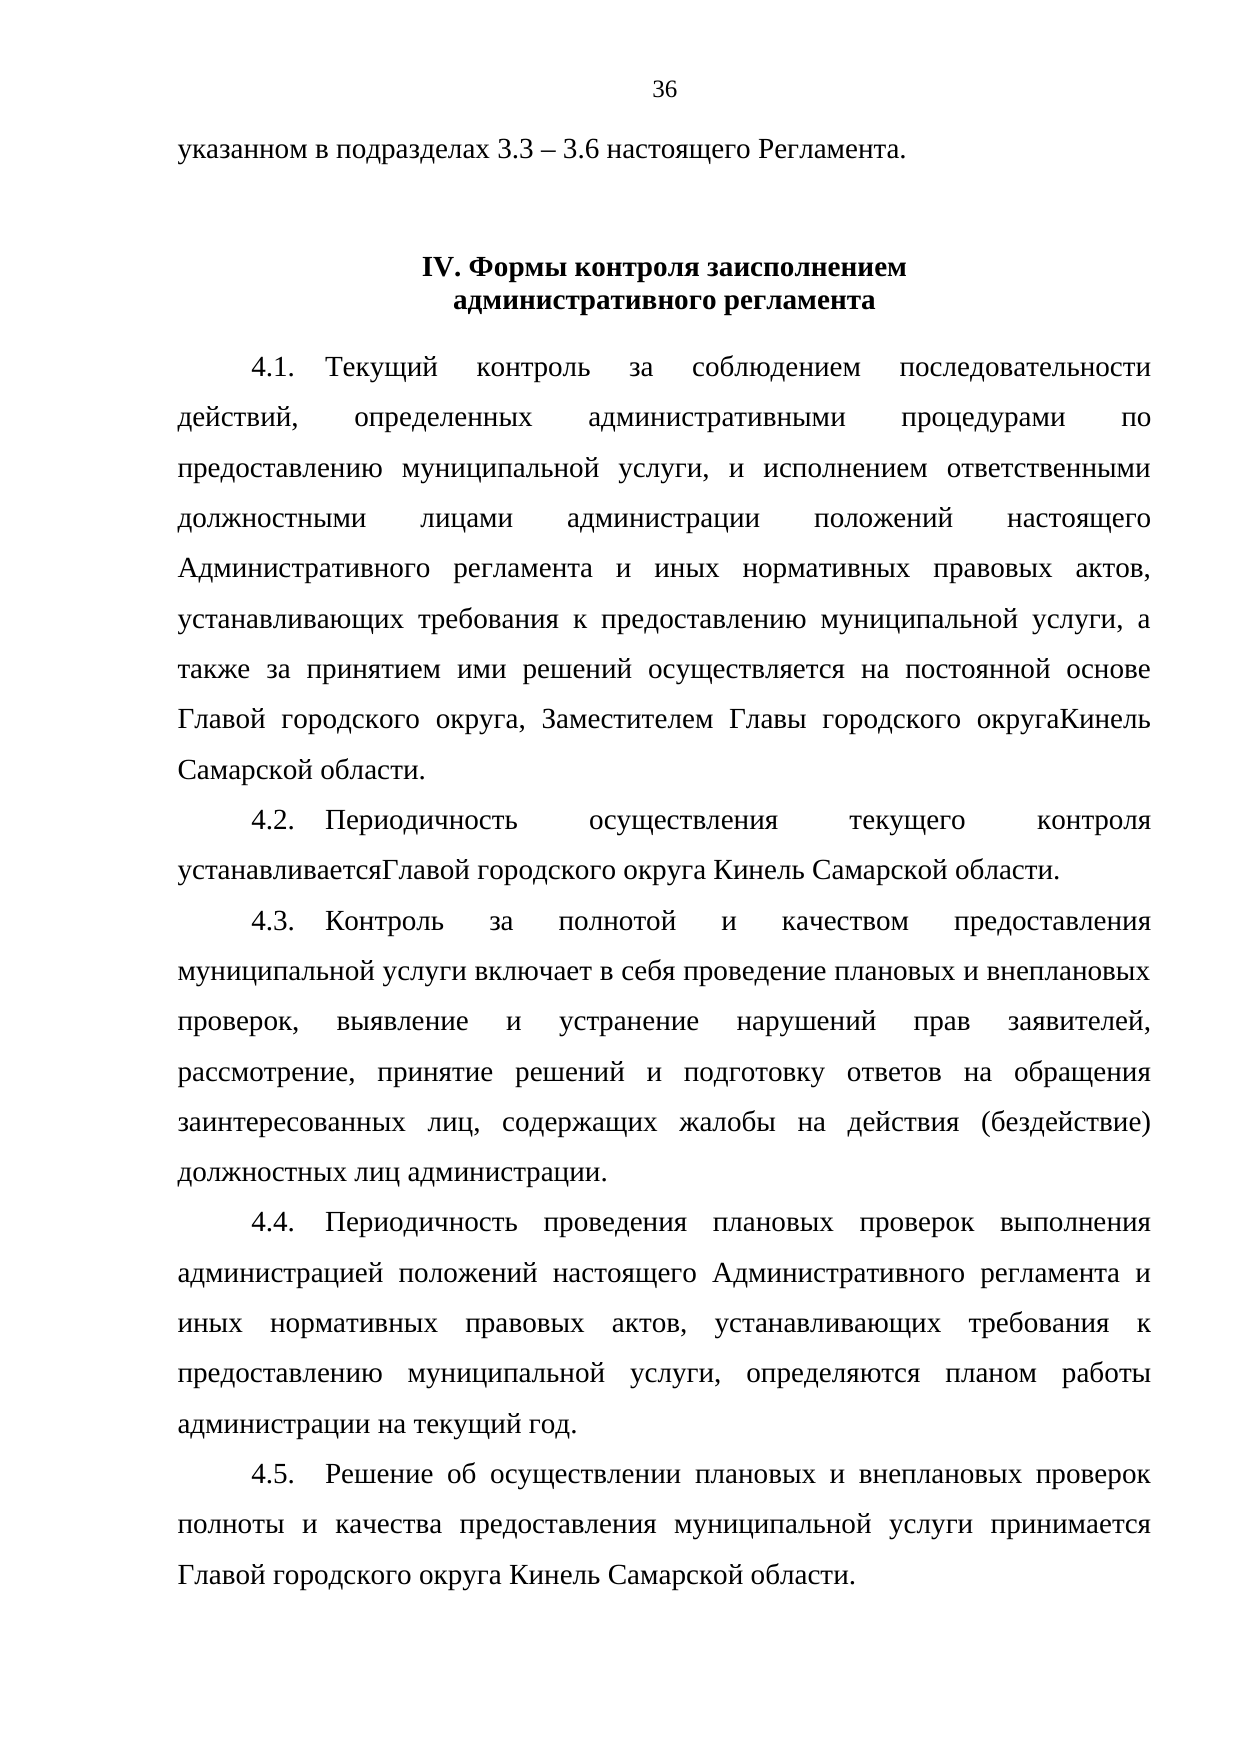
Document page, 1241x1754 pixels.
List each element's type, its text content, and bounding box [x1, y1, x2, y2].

text 4.5. Решение об осуществлении плановых и внеплановых проверок полноты и качества предоставления муниципальной услуги принимается Главой городского округа Кинель Самарской области. [177, 1456, 1152, 1590]
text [177, 131, 1152, 165]
text 4.2. Периодичность осуществления текущего контроля устанавливаетсяГлавой городского округа Кинель Самарской области. [177, 802, 1152, 886]
text IV. Формы контроля заисполнением [177, 249, 1152, 282]
text административного регламента [177, 282, 1152, 316]
text 4.3. Контроль за полнотой и качеством предоставления муниципальной услуги включает в себя проведение плановых и внеплановых проверок, выявление и устранение нарушений прав заявителей, рассмотрение, принятие решений и подготовку ответов на обращения заинтересованных лиц, содержащих жалобы на действия (бездействие) должностных лиц администрации. [177, 903, 1152, 1188]
text 4.1. Текущий контроль за соблюдением последовательности действий, определенных административными процедурами по предоставлению муниципальной услуги, и исполнением ответственными должностными лицами администрации положений настоящего Административного регламента и иных нормативных правовых актов, устанавливающих требования к предоставлению муниципальной услуги, а также за принятием ими решений осуществляется на постоянной основе Главой городского округа, Заместителем Главы городского округаКинель Самарской области. [177, 349, 1152, 785]
text 4.4. Периодичность проведения плановых проверок выполнения администрацией положений настоящего Административного регламента и иных нормативных правовых актов, устанавливающих требования к предоставлению муниципальной услуги, определяются планом работы администрации на текущий год. [177, 1204, 1152, 1439]
